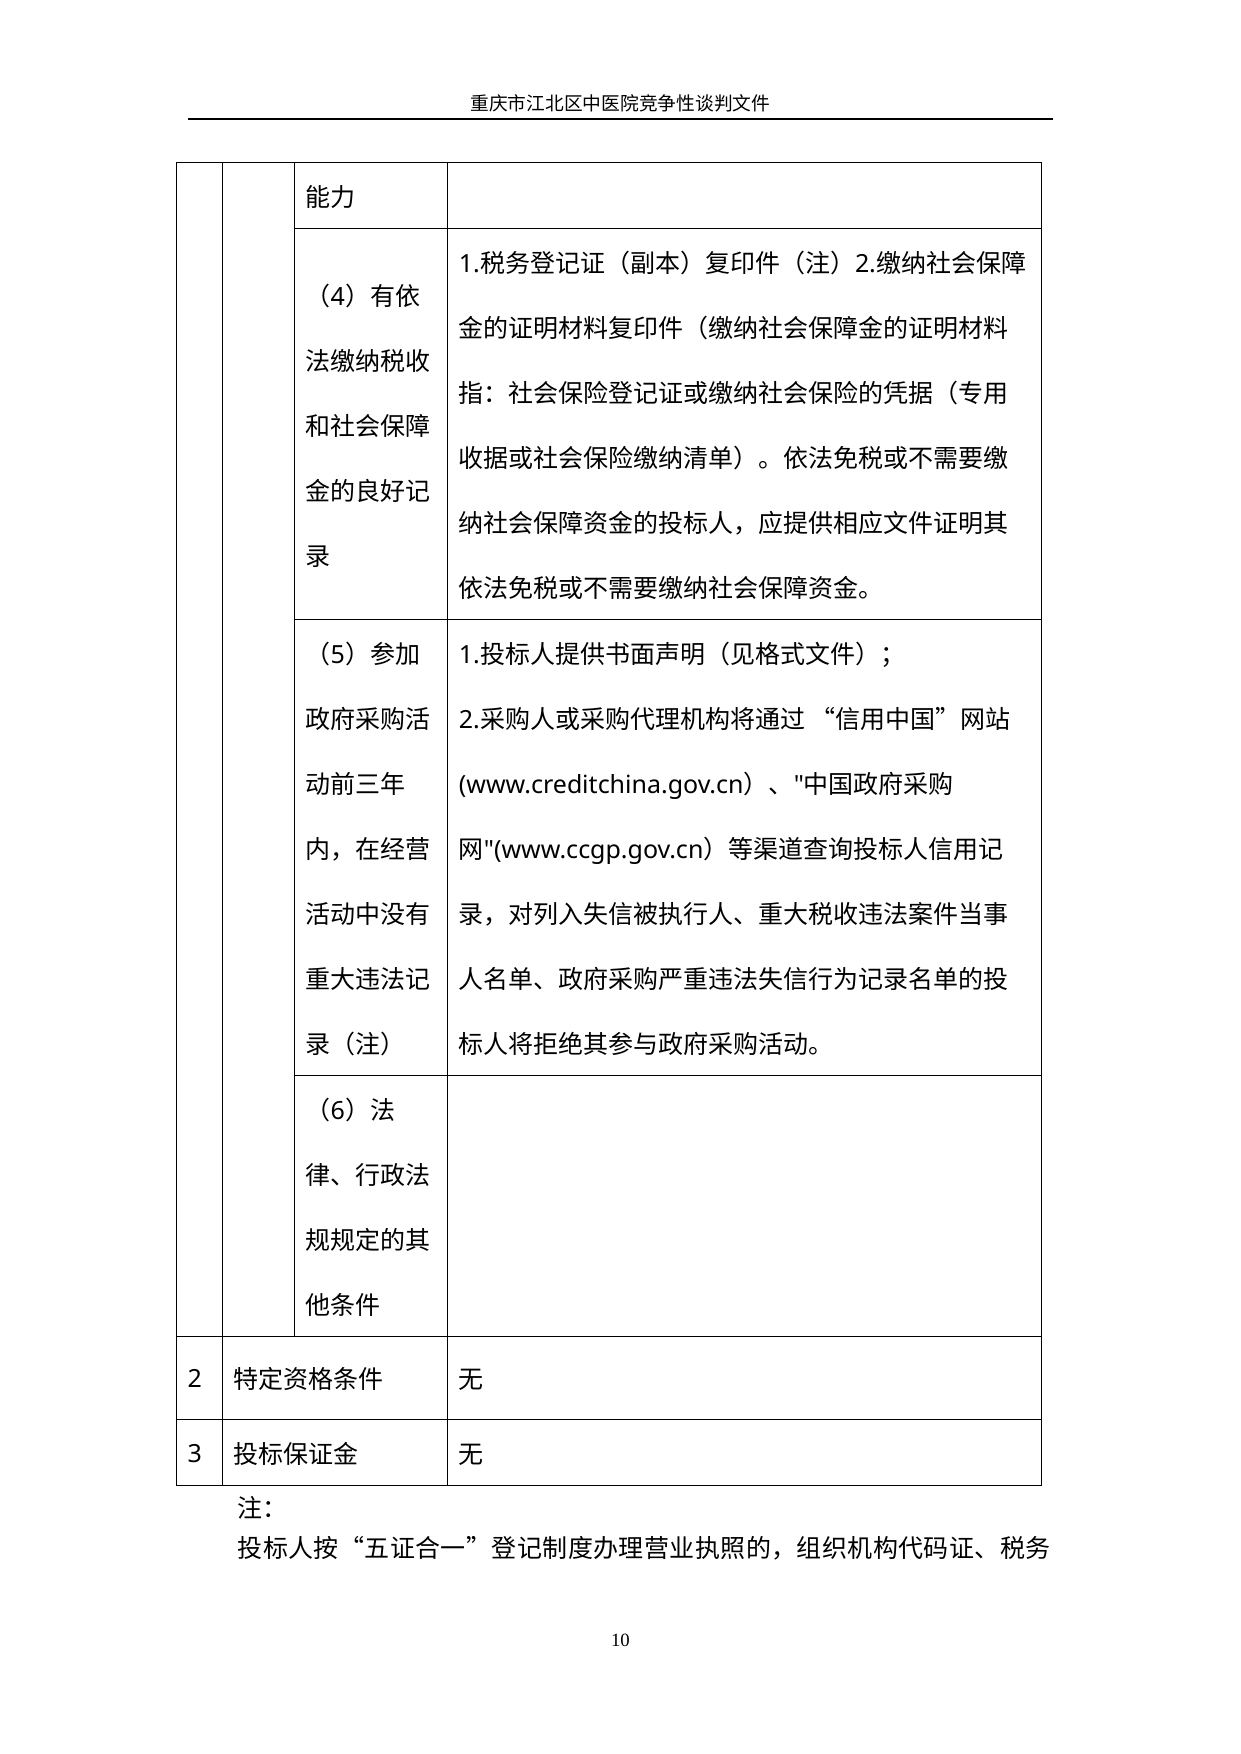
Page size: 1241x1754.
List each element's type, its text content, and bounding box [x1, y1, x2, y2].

table_cell （5）参加政府采购活动前三年内，在经营活动中没有重大违法记录（注） [295, 620, 447, 1075]
table_cell 无 [448, 1420, 1041, 1485]
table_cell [295, 163, 447, 228]
table_cell 3 [177, 1420, 222, 1485]
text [187, 1526, 1053, 1565]
table_cell （6）法律、行政法规规定的其他条件 [295, 1076, 447, 1336]
table_cell 1.投标人提供书面声明（见格式文件）； 2.采购人或采购代理机构将通过 “信用中国”网站(www.creditchina.gov.cn）、"中国政府采购网"(www.ccgp.gov.cn）等渠道查询投标人信用记录，对列入失信被执行人、重大税收违法案件当事人名单、政府采购严重违法失信行为记录名单的投标人将拒绝其参与政府采购活动。 [448, 620, 1041, 1075]
table_cell 2 [177, 1337, 222, 1419]
table_cell 1.税务登记证（副本）复印件（注）2.缴纳社会保障金的证明材料复印件（缴纳社会保障金的证明材料指：社会保险登记证或缴纳社会保险的凭据（专用收据或社会保险缴纳清单）。依法免税或不需要缴纳社会保障资金的投标人，应提供相应文件证明其依法免税或不需要缴纳社会保障资金。 [448, 229, 1041, 619]
table_cell 投标保证金 [223, 1420, 447, 1485]
table_cell 特定资格条件 [223, 1337, 447, 1419]
table_cell （4）有依法缴纳税收和社会保障金的良好记录 [295, 229, 447, 619]
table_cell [448, 163, 1041, 228]
table_cell 无 [448, 1337, 1041, 1419]
table_cell [448, 1076, 1041, 1336]
text 注： [187, 1486, 1053, 1526]
